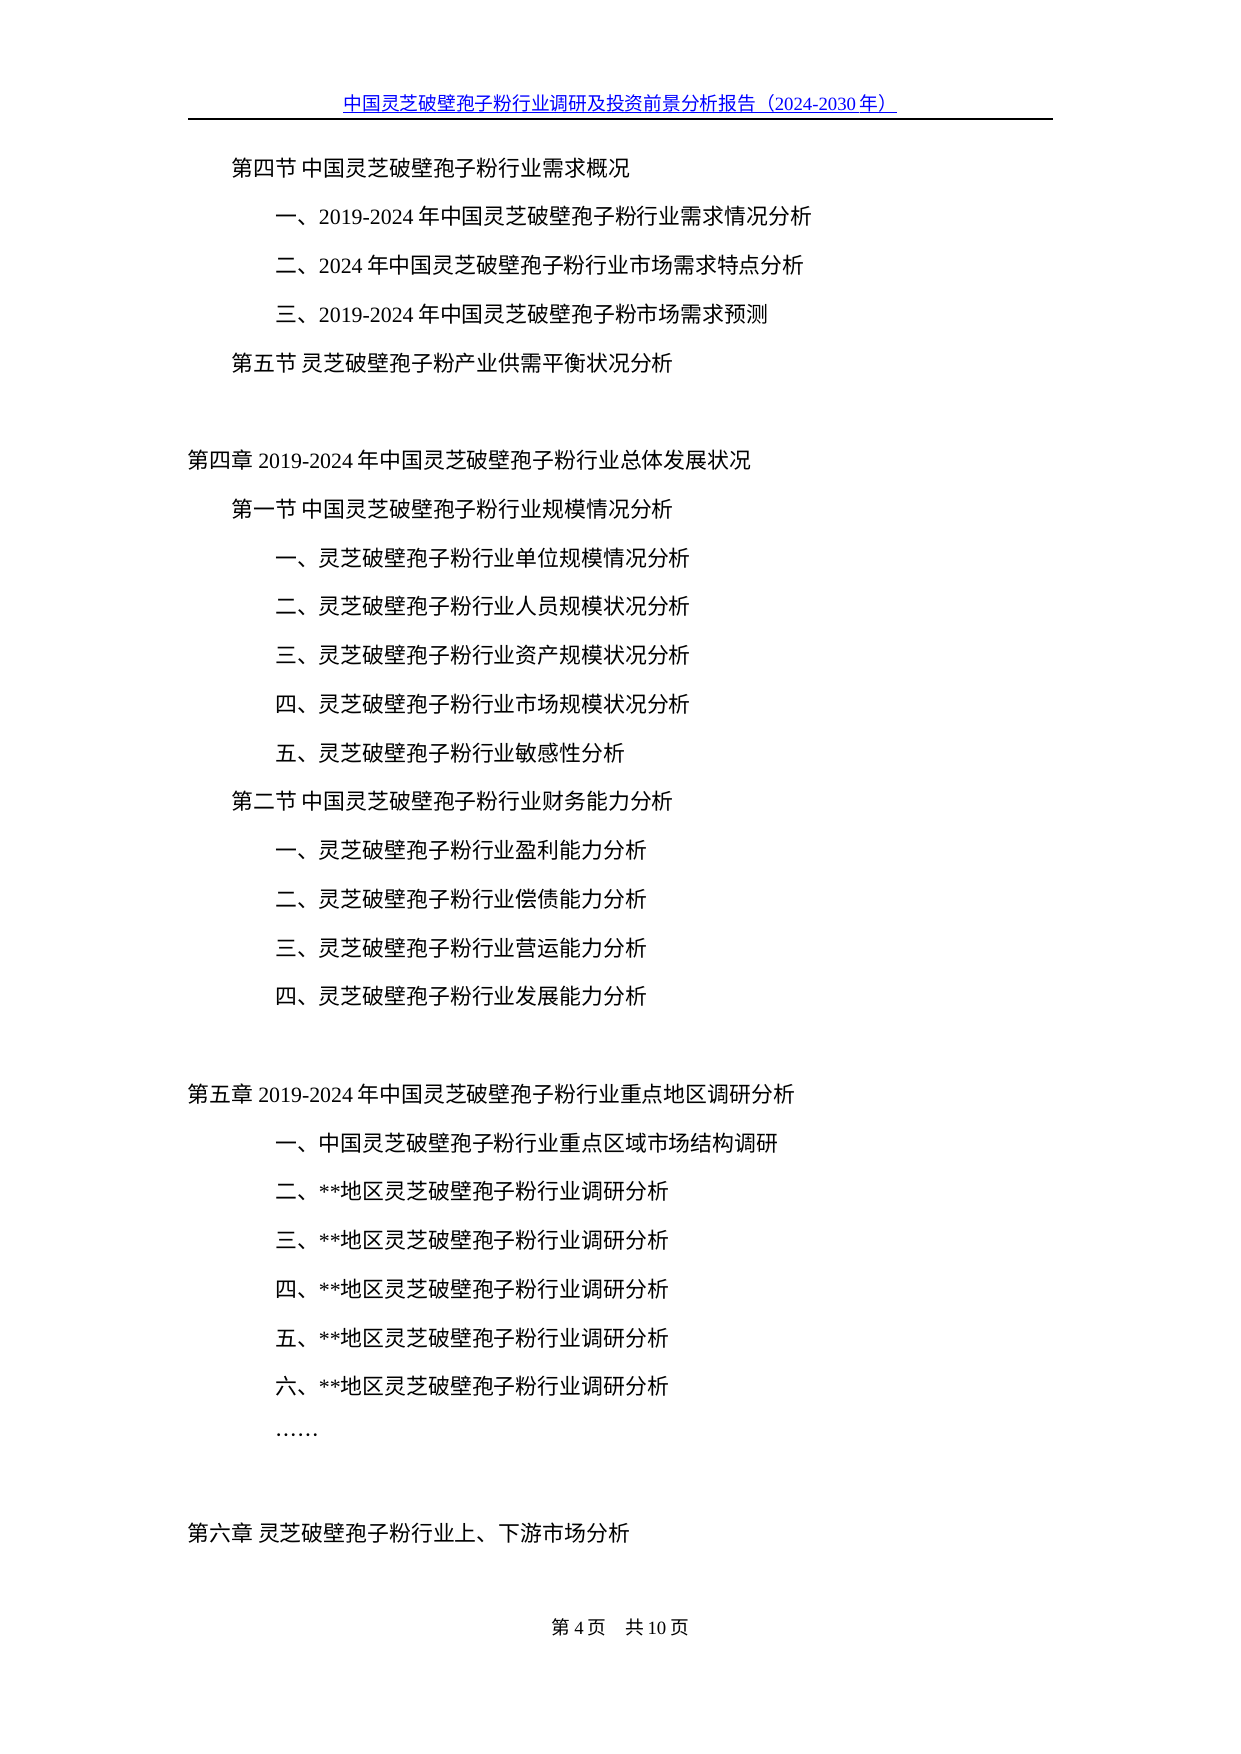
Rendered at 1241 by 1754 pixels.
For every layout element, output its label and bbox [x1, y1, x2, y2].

text [187, 150, 1053, 1548]
